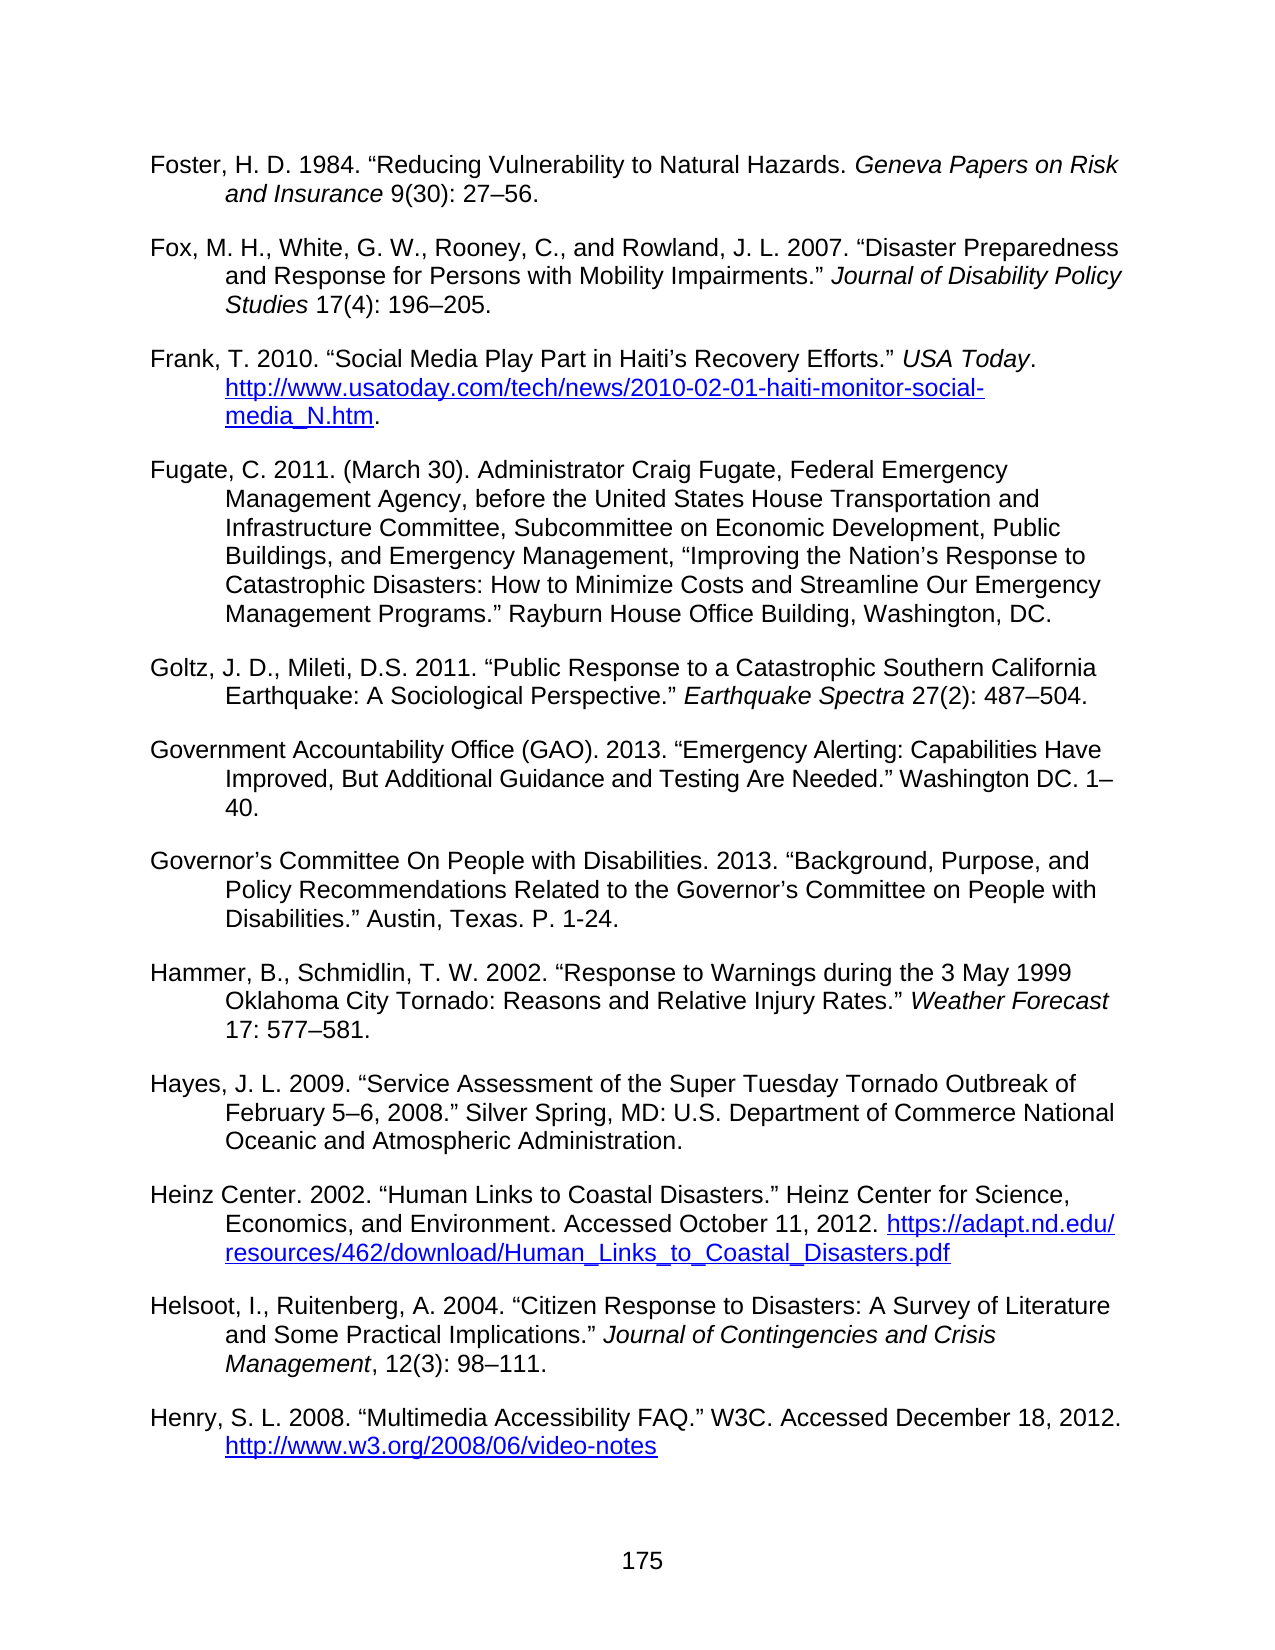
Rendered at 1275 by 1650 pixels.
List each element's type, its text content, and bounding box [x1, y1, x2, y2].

text Henry, S. L. 2008. “Multimedia Accessibility FAQ.” W3C. Accessed December 18, 2012. http://www.w3.org/2008/06/video-notes [150, 1402, 1134, 1460]
text Fox, M. H., White, G. W., Rooney, C., and Rowland, J. L. 2007. “Disaster Preparedness and Response for Persons with Mobility Impairments.” Journal of Disability Policy Studies 17(4): 196–205. [150, 232, 1134, 319]
text Heinz Center. 2002. “Human Links to Coastal Disasters.” Heinz Center for Science, Economics, and Environment. Accessed October 11, 2012. https://adapt.nd.edu/ resources/462/download/Human_Links_to_Coastal_Disasters.pdf [150, 1180, 1134, 1266]
text Frank, T. 2010. “Social Media Play Part in Haiti’s Recovery Efforts.” USA Today. http://www.usatoday.com/tech/news/2010-02-01-haiti-monitor-social-media_N.htm. [150, 344, 1134, 430]
text Hayes, J. L. 2009. “Service Assessment of the Super Tuesday Tornado Outbreak of February 5–6, 2008.” Silver Spring, MD: U.S. Department of Commerce National Oceanic and Atmospheric Administration. [150, 1069, 1134, 1155]
text Fugate, C. 2011. (March 30). Administrator Craig Fugate, Federal Emergency Management Agency, before the United States House Transportation and Infrastructure Committee, Subcommittee on Economic Development, Public Buildings, and Emergency Management, “Improving the Nation’s Response to Catastrophic Disasters: How to Minimize Costs and Streamline Our Emergency Management Programs.” Rayburn House Office Building, Washington, DC. [150, 455, 1134, 627]
text Foster, H. D. 1984. “Reducing Vulnerability to Natural Hazards. Geneva Papers on Risk and Insurance 9(30): 27–56. [150, 150, 1134, 207]
text Goltz, J. D., Mileti, D.S. 2011. “Public Response to a Catastrophic Southern California Earthquake: A Sociological Perspective.” Earthquake Spectra 27(2): 487–504. [150, 652, 1134, 710]
text Governor’s Committee On People with Disabilities. 2013. “Background, Purpose, and Policy Recommendations Related to the Governor’s Committee on People with Disabilities.” Austin, Texas. P. 1-24. [150, 846, 1134, 932]
text Helsoot, I., Ruitenberg, A. 2004. “Citizen Response to Disasters: A Survey of Literature and Some Practical Implications.” Journal of Contingencies and Crisis Management, 12(3): 98–111. [150, 1291, 1134, 1377]
text Hammer, B., Schmidlin, T. W. 2002. “Response to Warnings during the 3 May 1999 Oklahoma City Tornado: Reasons and Relative Injury Rates.” Weather Forecast 17: 577–581. [150, 957, 1134, 1044]
text Government Accountability Office (GAO). 2013. “Emergency Alerting: Capabilities Have Improved, But Additional Guidance and Testing Are Needed.” Washington DC. 1–40. [150, 735, 1134, 821]
